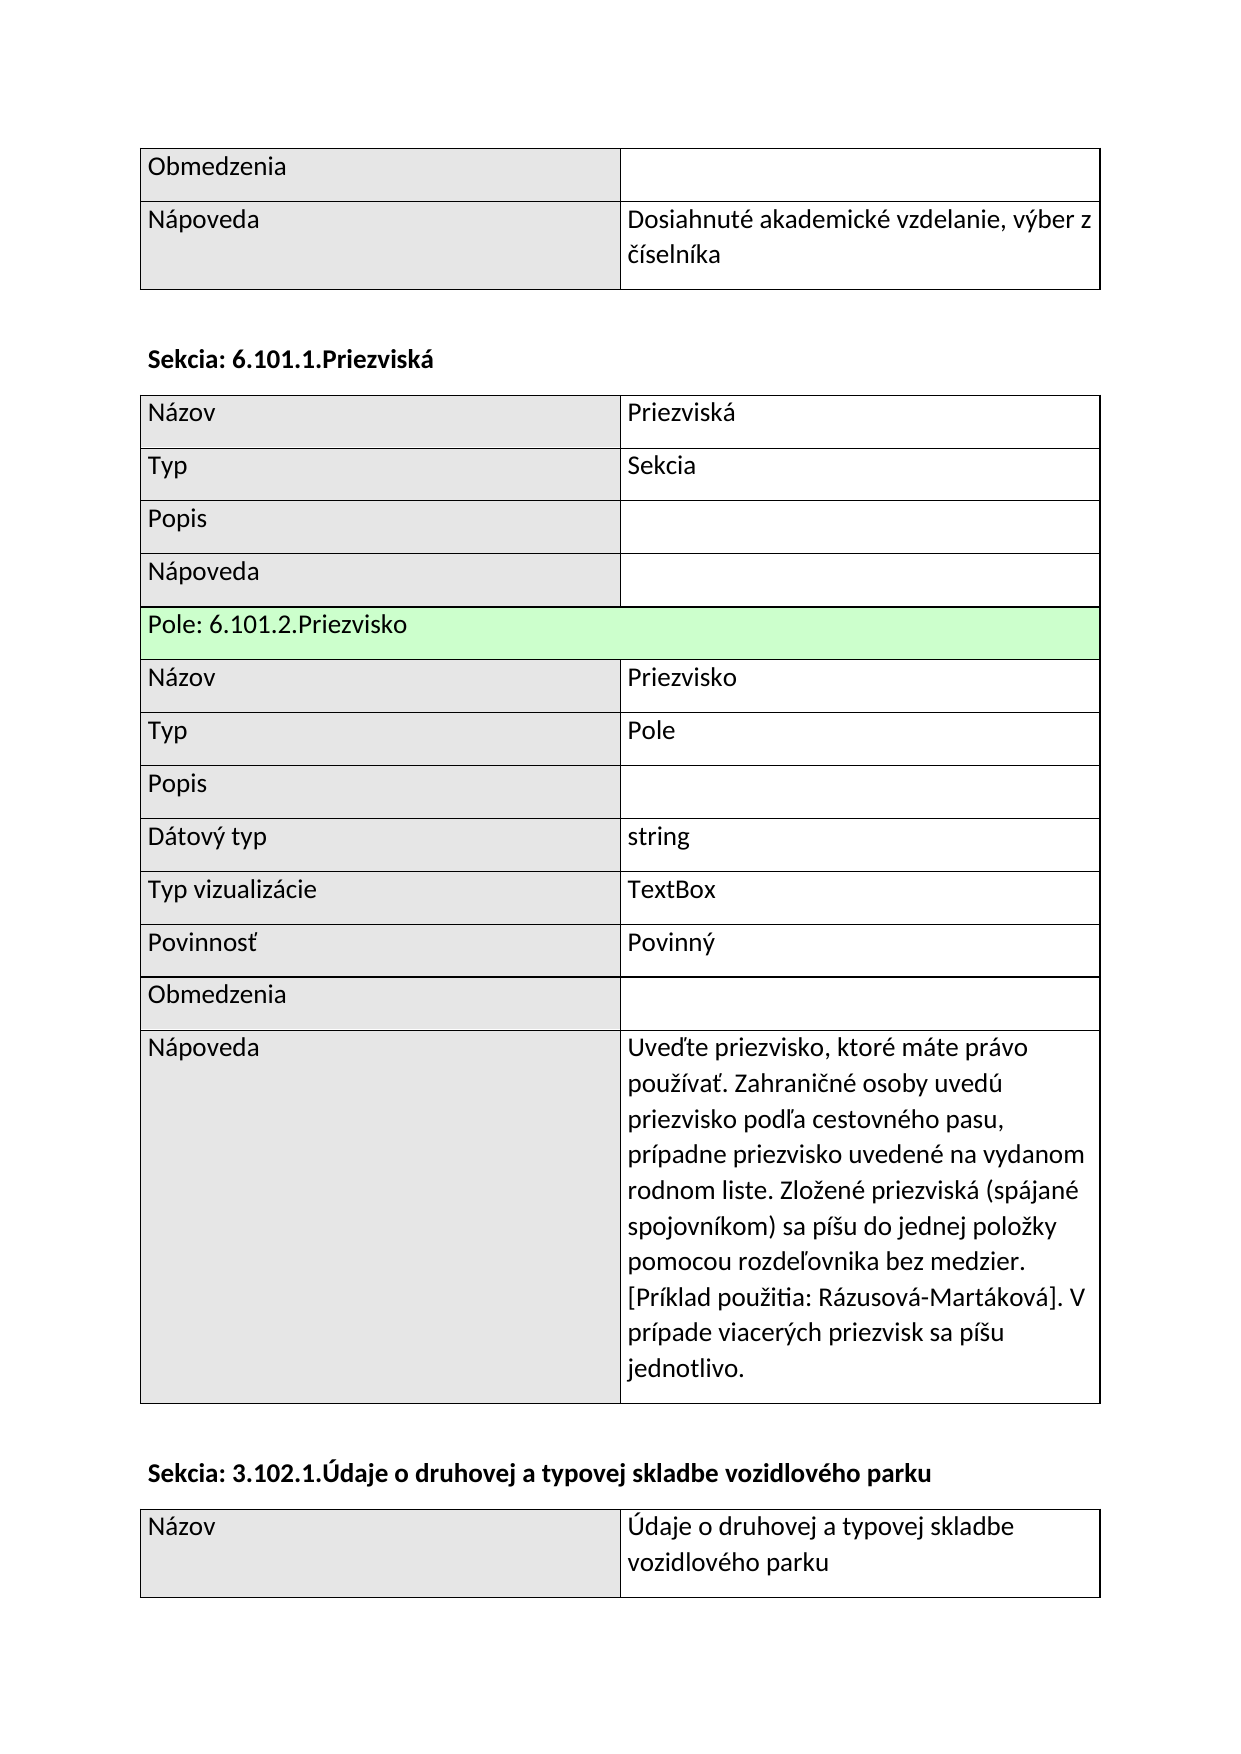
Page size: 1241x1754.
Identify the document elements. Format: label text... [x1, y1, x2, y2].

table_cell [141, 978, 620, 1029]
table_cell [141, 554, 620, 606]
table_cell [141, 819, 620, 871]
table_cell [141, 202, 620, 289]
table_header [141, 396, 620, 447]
text Sekcia: 6.101.1.Priezviská [148, 342, 1093, 375]
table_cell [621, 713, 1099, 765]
text Sekcia: 3.102.1.Údaje o druhovej a typovej skladbe vozidlového parku [148, 1456, 1093, 1489]
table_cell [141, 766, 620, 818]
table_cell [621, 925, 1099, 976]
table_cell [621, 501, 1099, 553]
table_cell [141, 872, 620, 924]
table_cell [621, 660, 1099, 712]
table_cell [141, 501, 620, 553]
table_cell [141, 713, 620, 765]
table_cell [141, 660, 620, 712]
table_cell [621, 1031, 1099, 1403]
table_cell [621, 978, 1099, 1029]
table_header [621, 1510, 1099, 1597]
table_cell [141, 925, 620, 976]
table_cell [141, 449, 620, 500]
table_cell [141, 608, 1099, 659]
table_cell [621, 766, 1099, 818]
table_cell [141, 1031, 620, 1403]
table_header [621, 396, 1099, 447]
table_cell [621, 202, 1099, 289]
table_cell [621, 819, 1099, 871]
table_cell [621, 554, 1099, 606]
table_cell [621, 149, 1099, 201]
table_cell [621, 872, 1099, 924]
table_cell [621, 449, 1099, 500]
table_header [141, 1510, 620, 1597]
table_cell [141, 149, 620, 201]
